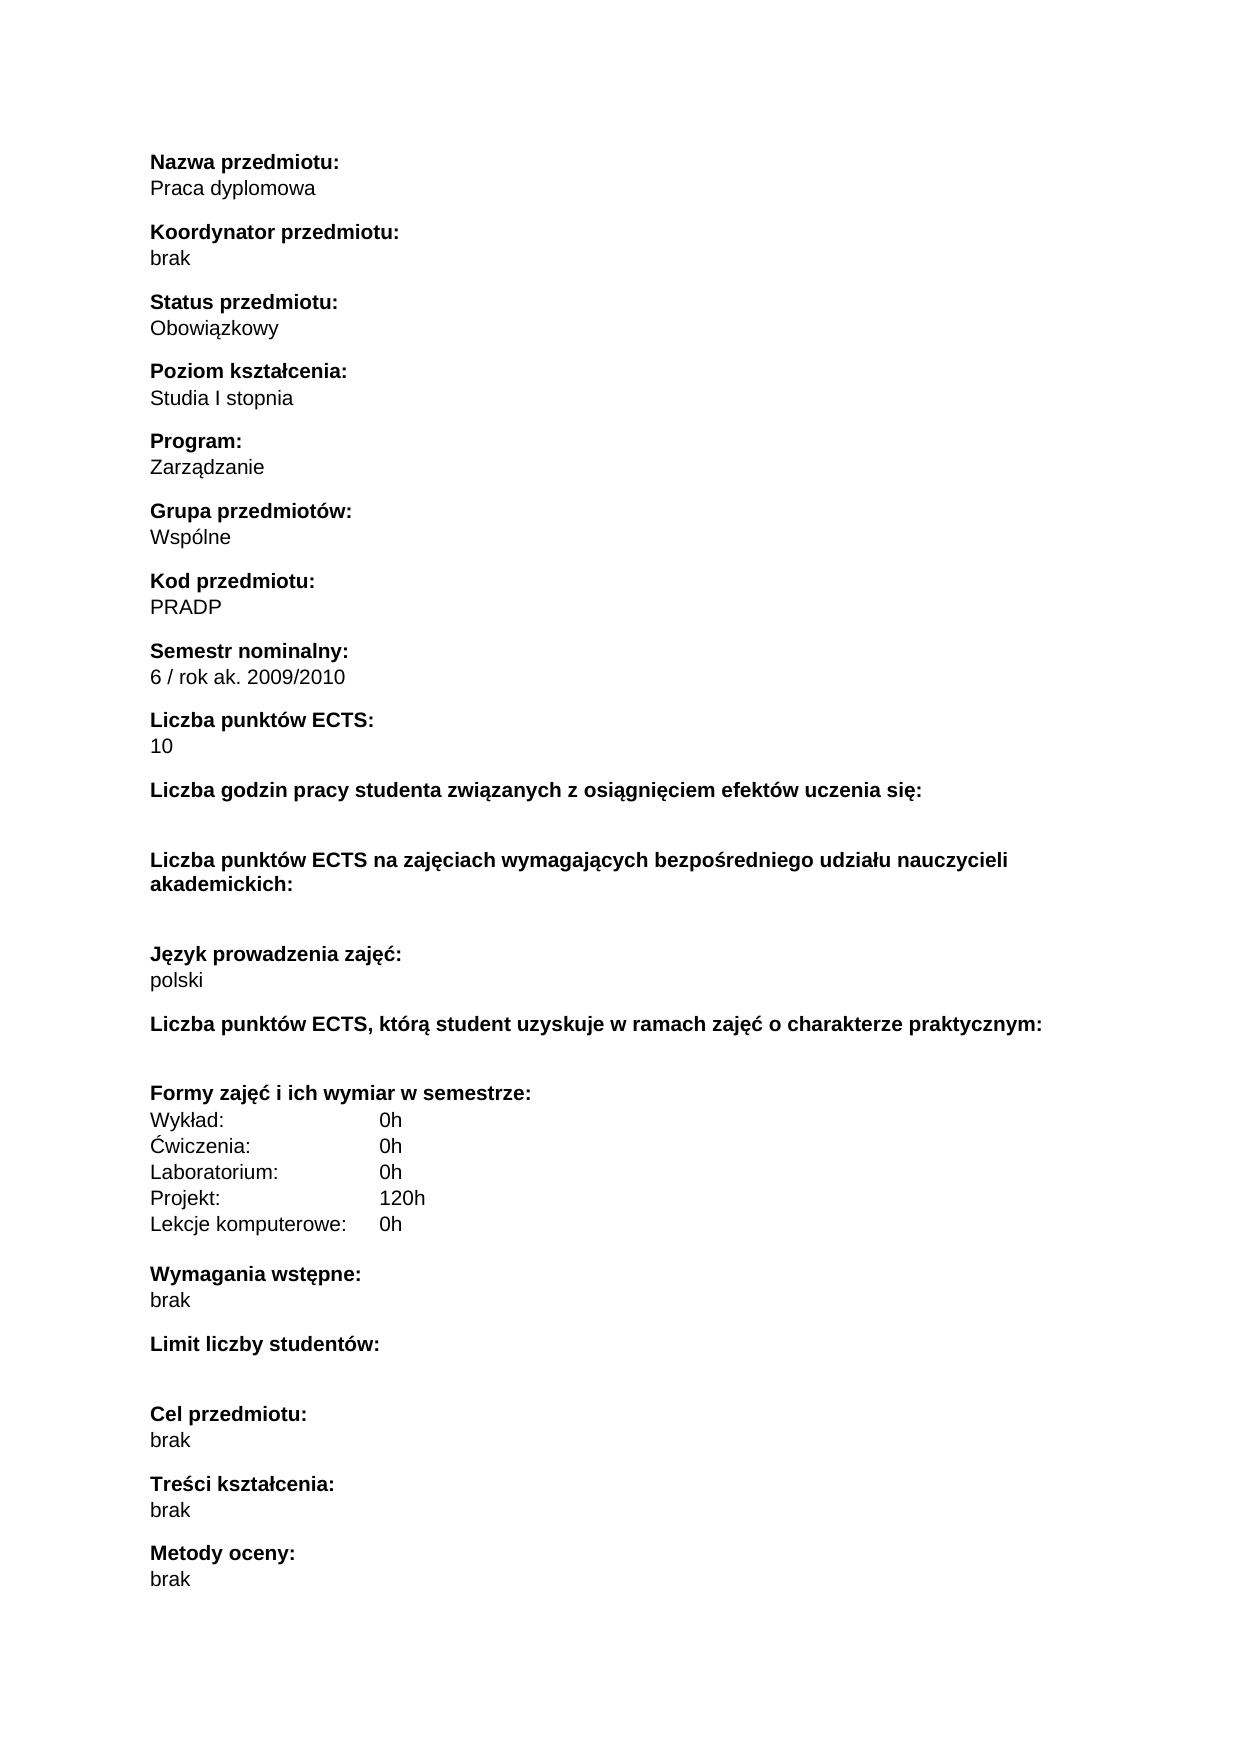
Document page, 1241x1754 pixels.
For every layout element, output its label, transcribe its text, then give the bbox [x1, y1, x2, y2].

text Kod przedmiotu: [150, 569, 1090, 593]
table_cell 0h [369, 1158, 597, 1184]
table_cell Ćwiczenia: [140, 1134, 367, 1158]
table_cell 0h [369, 1132, 597, 1158]
text Poziom kształcenia: [150, 359, 1090, 383]
text PRADP [150, 595, 1090, 619]
text Formy zajęć i ich wymiar w semestrze: [150, 1081, 1090, 1105]
table_cell 0h [369, 1210, 597, 1236]
text Limit liczby studentów: [150, 1332, 1090, 1356]
table_cell Laboratorium: [140, 1160, 367, 1184]
table_header 0h [369, 1108, 597, 1132]
text Liczba punktów ECTS, którą student uzyskuje w ramach zajęć o charakterze praktycznym: [150, 1011, 1090, 1035]
text Status przedmiotu: [150, 289, 1090, 313]
text Obowiązkowy [150, 316, 1090, 339]
text Semestr nominalny: [150, 638, 1090, 662]
text 6 / rok ak. 2009/2010 [150, 664, 1090, 688]
text Liczba godzin pracy studenta związanych z osiągnięciem efektów uczenia się: [150, 778, 1090, 802]
text Język prowadzenia zajęć: [150, 942, 1090, 966]
table_cell Lekcje komputerowe: [140, 1212, 367, 1236]
text Treści kształcenia: [150, 1471, 1090, 1495]
table_cell Projekt: [140, 1186, 367, 1210]
text Studia I stopnia [150, 385, 1090, 409]
table_header Wykład: [140, 1108, 367, 1132]
text Wspólne [150, 525, 1090, 549]
text polski [150, 968, 1090, 992]
text Metody oceny: [150, 1541, 1090, 1565]
text Cel przedmiotu: [150, 1402, 1090, 1426]
text Grupa przedmiotów: [150, 499, 1090, 523]
text Praca dyplomowa [150, 176, 1090, 200]
text brak [150, 1288, 1090, 1312]
text brak [150, 246, 1090, 270]
text brak [150, 1497, 1090, 1521]
text Wymagania wstępne: [150, 1262, 1090, 1286]
text brak [150, 1428, 1090, 1452]
text Program: [150, 429, 1090, 453]
table_cell 120h [369, 1184, 597, 1210]
text 10 [150, 734, 1090, 758]
text Nazwa przedmiotu: [150, 150, 1090, 174]
text brak [150, 1567, 1090, 1591]
text Koordynator przedmiotu: [150, 220, 1090, 244]
text Liczba punktów ECTS na zajęciach wymagających bezpośredniego udziału nauczycieli akademickich: [150, 848, 1090, 896]
text Liczba punktów ECTS: [150, 708, 1090, 732]
text Zarządzanie [150, 455, 1090, 479]
